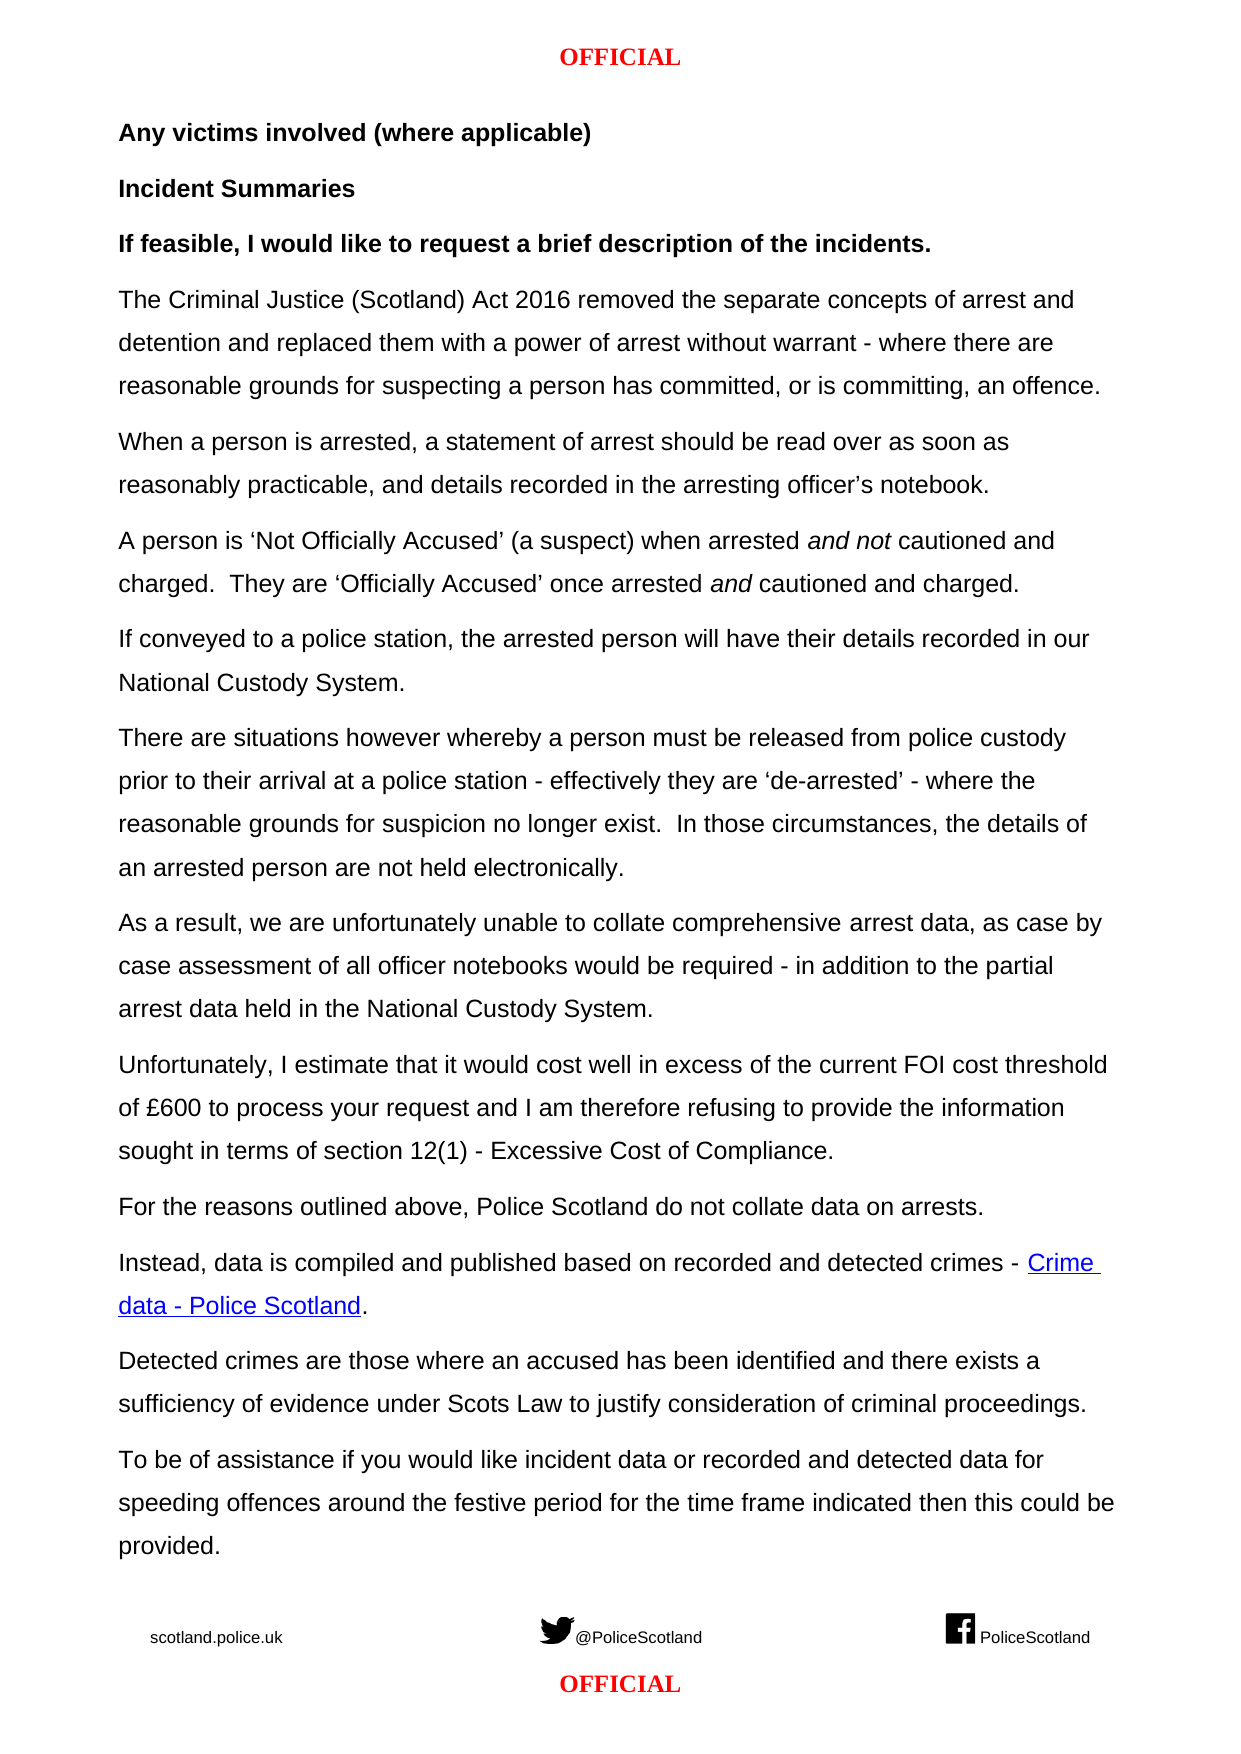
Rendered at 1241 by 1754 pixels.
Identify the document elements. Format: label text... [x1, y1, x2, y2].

text To be of assistance if you would like incident data or recorded and detected data for speeding offences around the festive period for the time frame indicated then this could be provided. [118, 1445, 1122, 1560]
text A person is ‘Not Officially Accused’ (a suspect) when arrested and not cautioned and charged. They are ‘Officially Accused’ once arrested and cautioned and charged. [118, 526, 1122, 597]
picture [945, 1613, 976, 1644]
subtitle Any victims involved (where applicable) [118, 118, 1122, 147]
text There are situations however whereby a person must be released from police custody prior to their arrival at a police station - effectively they are ‘de-arrested’ - where the reasonable grounds for suspicion no longer exist. In those circumstances, the details of an arrested person are not held electronically. [118, 723, 1122, 881]
picture [538, 1617, 575, 1644]
text Instead, data is compiled and published based on recorded and detected crimes - Crime data - Police Scotland. [118, 1247, 1122, 1319]
subtitle Incident Summaries [118, 174, 1122, 202]
text The Criminal Justice (Scotland) Act 2016 removed the separate concepts of arrest and detention and replaced them with a power of arrest without warrant - where there are reasonable grounds for suspecting a person has committed, or is committing, an offence. [118, 285, 1122, 400]
subtitle If feasible, I would like to request a brief description of the incidents. [118, 229, 1122, 258]
text As a result, we are unfortunately unable to collate comprehensive arrest data, as case by case assessment of all officer notebooks would be required - in addition to the partial arrest data held in the National Custody System. [118, 908, 1122, 1023]
text Unfortunately, I estimate that it would cost well in excess of the current FOI cost threshold of £600 to process your request and I am therefore refusing to provide the information sought in terms of section 12(1) - Excessive Cost of Compliance. [118, 1050, 1122, 1165]
text For the reasons outlined above, Police Scotland do not collate data on arrests. [118, 1192, 1122, 1221]
text Detected crimes are those where an accused has been identified and there exists a sufficiency of evidence under Scots Law to justify consideration of criminal proceedings. [118, 1346, 1122, 1418]
text If conveyed to a police station, the arrested person will have their details recorded in our National Custody System. [118, 624, 1122, 696]
text When a person is arrested, a statement of arrest should be read over as soon as reasonably practicable, and details recorded in the arresting officer’s notebook. [118, 427, 1122, 499]
